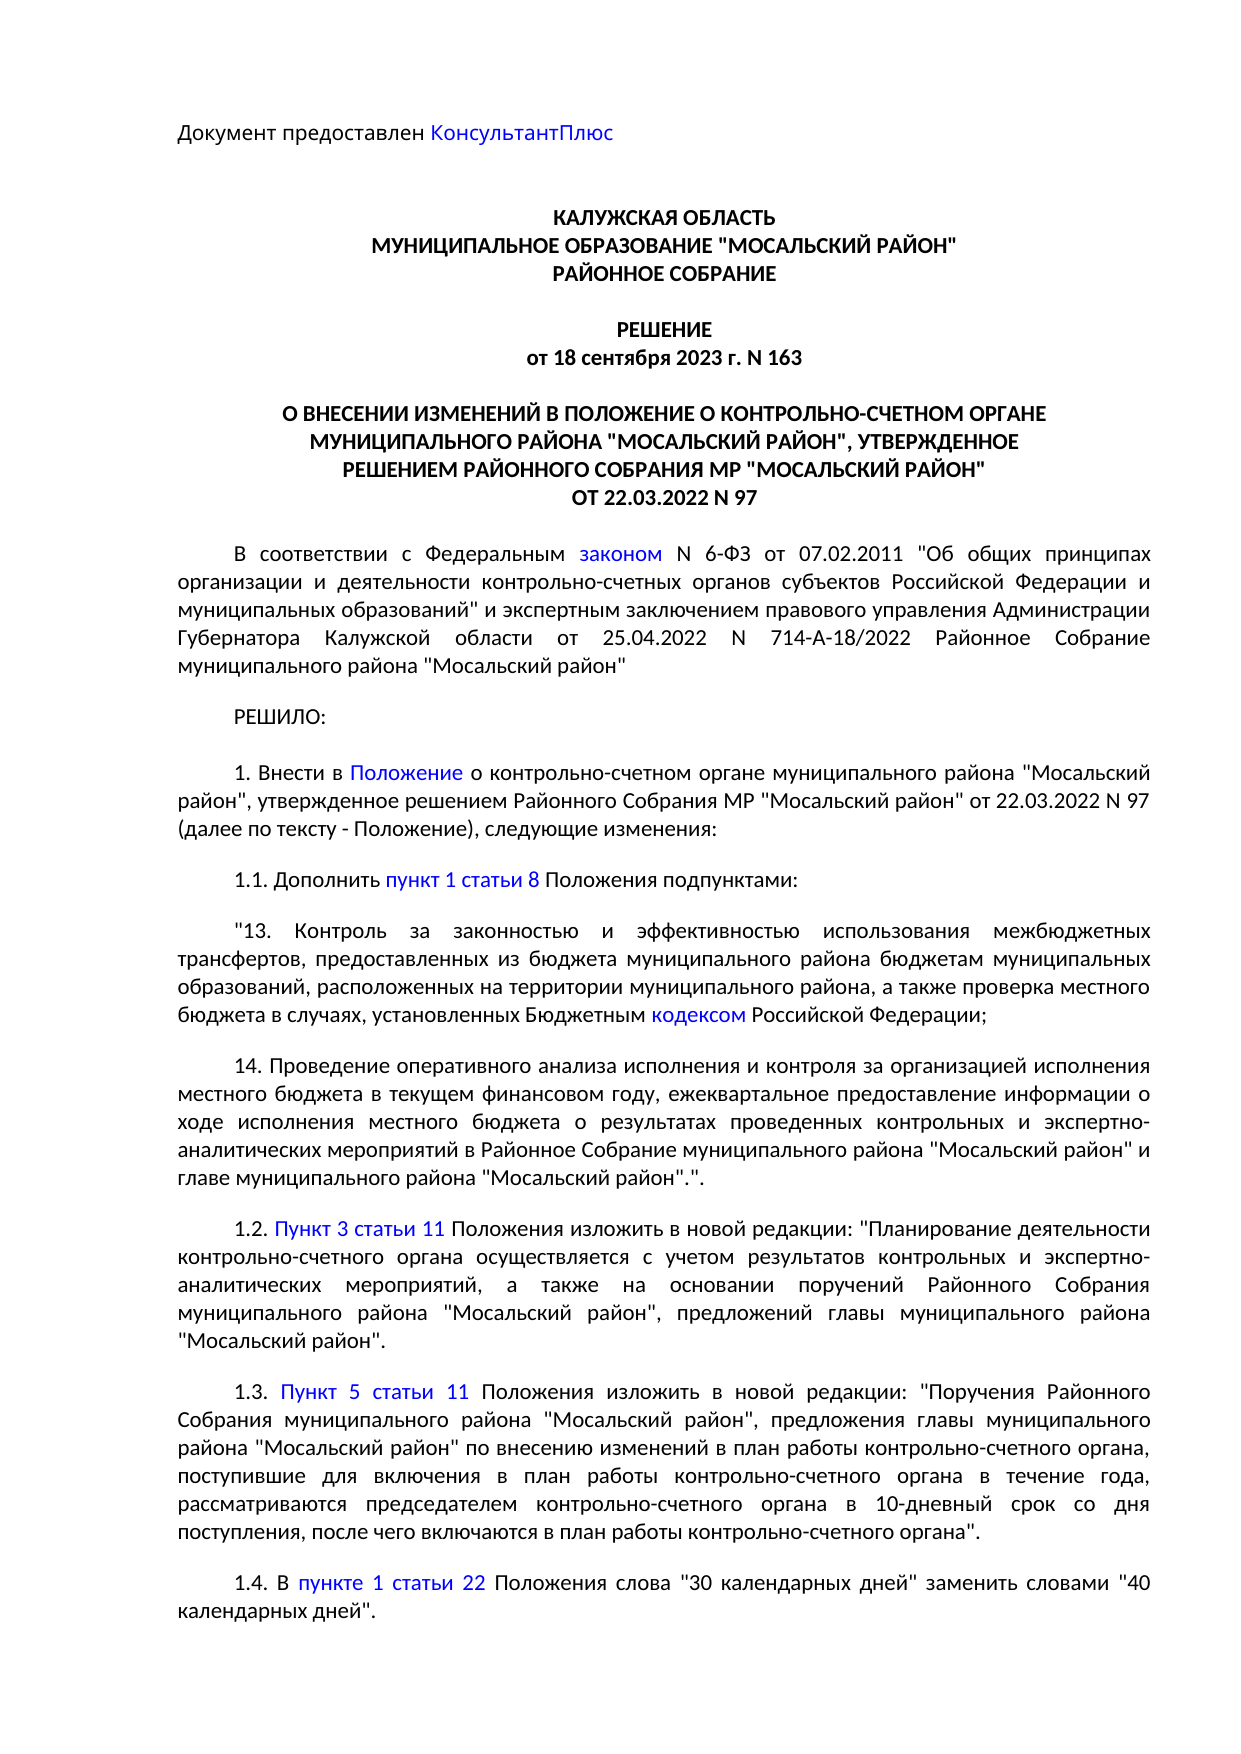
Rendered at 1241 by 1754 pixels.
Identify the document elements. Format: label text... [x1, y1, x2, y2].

title МУНИЦИПАЛЬНОГО РАЙОНА "МОСАЛЬСКИЙ РАЙОН", УТВЕРЖДЕННОЕ [177, 427, 1152, 455]
title РАЙОННОЕ СОБРАНИЕ [177, 259, 1152, 287]
text В соответствии с Федеральным законом N 6-ФЗ от 07.02.2011 "Об общих принципах организации и деятельности контрольно-счетных органов субъектов Российской Федерации и муниципальных образований" и экспертным заключением правового управления Администрации Губернатора Калужской области от 25.04.2022 N 714-А-18/2022 Районное Собрание муниципального района "Мосальский район" [177, 539, 1152, 679]
title от 18 сентября 2023 г. N 163 [177, 343, 1152, 371]
text 14. Проведение оперативного анализа исполнения и контроля за организацией исполнения местного бюджета в текущем финансовом году, ежеквартальное предоставление информации о ходе исполнения местного бюджета о результатах проведенных контрольных и экспертно-аналитических мероприятий в Районное Собрание муниципального района "Мосальский район" и главе муниципального района "Мосальский район".". [177, 1051, 1152, 1191]
title РЕШЕНИЕ [177, 315, 1152, 343]
title МУНИЦИПАЛЬНОЕ ОБРАЗОВАНИЕ "МОСАЛЬСКИЙ РАЙОН" [177, 231, 1152, 259]
text "13. Контроль за законностью и эффективностью использования межбюджетных трансфертов, предоставленных из бюджета муниципального района бюджетам муниципальных образований, расположенных на территории муниципального района, а также проверка местного бюджета в случаях, установленных Бюджетным кодексом Российской Федерации; [177, 916, 1152, 1028]
text 1.4. В пункте 1 статьи 22 Положения слова "30 календарных дней" заменить словами "40 календарных дней". [177, 1568, 1152, 1624]
text 1.1. Дополнить пункт 1 статьи 8 Положения подпунктами: [177, 865, 1152, 893]
text 1.3. Пункт 5 статьи 11 Положения изложить в новой редакции: "Поручения Районного Собрания муниципального района "Мосальский район", предложения главы муниципального района "Мосальский район" по внесению изменений в план работы контрольно-счетного органа, поступившие для включения в план работы контрольно-счетного органа в течение года, рассматриваются председателем контрольно-счетного органа в 10-дневный срок со дня поступления, после чего включаются в план работы контрольно-счетного органа". [177, 1377, 1152, 1545]
text 1.2. Пункт 3 статьи 11 Положения изложить в новой редакции: "Планирование деятельности контрольно-счетного органа осуществляется с учетом результатов контрольных и экспертно-аналитических мероприятий, а также на основании поручений Районного Собрания муниципального района "Мосальский район", предложений главы муниципального района "Мосальский район". [177, 1214, 1152, 1354]
text 1. Внести в Положение о контрольно-счетном органе муниципального района "Мосальский район", утвержденное решением Районного Собрания МР "Мосальский район" от 22.03.2022 N 97 (далее по тексту - Положение), следующие изменения: [177, 758, 1152, 842]
title ОТ 22.03.2022 N 97 [177, 483, 1152, 511]
text РЕШИЛО: [177, 702, 1152, 730]
title Документ предоставлен КонсультантПлюс [177, 118, 1152, 175]
title КАЛУЖСКАЯ ОБЛАСТЬ [177, 203, 1152, 231]
title РЕШЕНИЕМ РАЙОННОГО СОБРАНИЯ МР "МОСАЛЬСКИЙ РАЙОН" [177, 455, 1152, 483]
title О ВНЕСЕНИИ ИЗМЕНЕНИЙ В ПОЛОЖЕНИЕ О КОНТРОЛЬНО-СЧЕТНОМ ОРГАНЕ [177, 399, 1152, 427]
